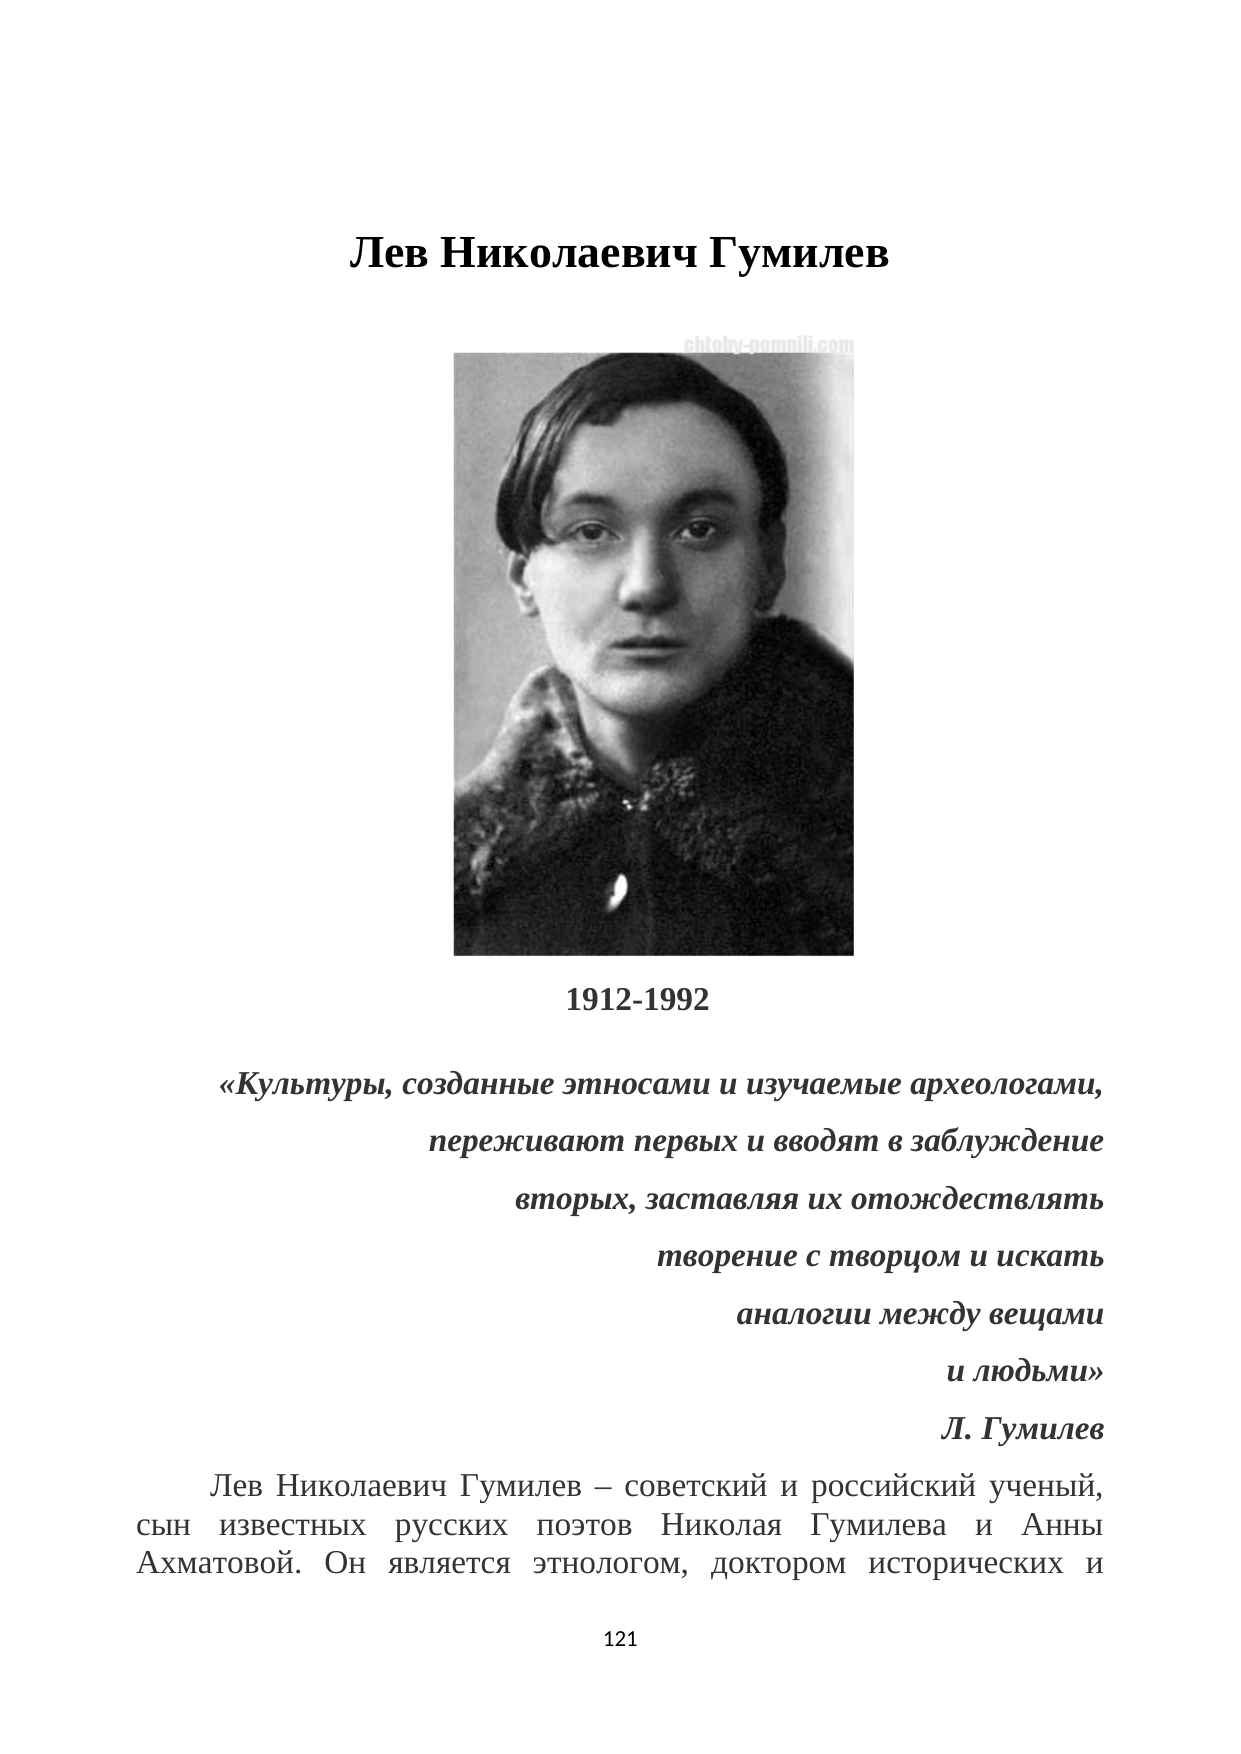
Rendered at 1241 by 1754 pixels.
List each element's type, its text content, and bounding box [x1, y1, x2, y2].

text творение с творцом и искать [136, 1236, 1104, 1274]
text 1912-1992 [136, 979, 1104, 1018]
text Лев Николаевич Гумилев [136, 224, 1104, 277]
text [136, 1466, 1104, 1581]
text «Культуры, созданные этносами и изучаемые археологами, [136, 1063, 1104, 1101]
text и людьми» [136, 1351, 1104, 1389]
text переживают первых и вводят в заблуждение [136, 1121, 1104, 1159]
picture [430, 329, 878, 980]
text вторых, заставляя их отождествлять [136, 1178, 1104, 1216]
text аналогии между вещами [136, 1293, 1104, 1331]
text Л. Гумилев [136, 1408, 1104, 1446]
